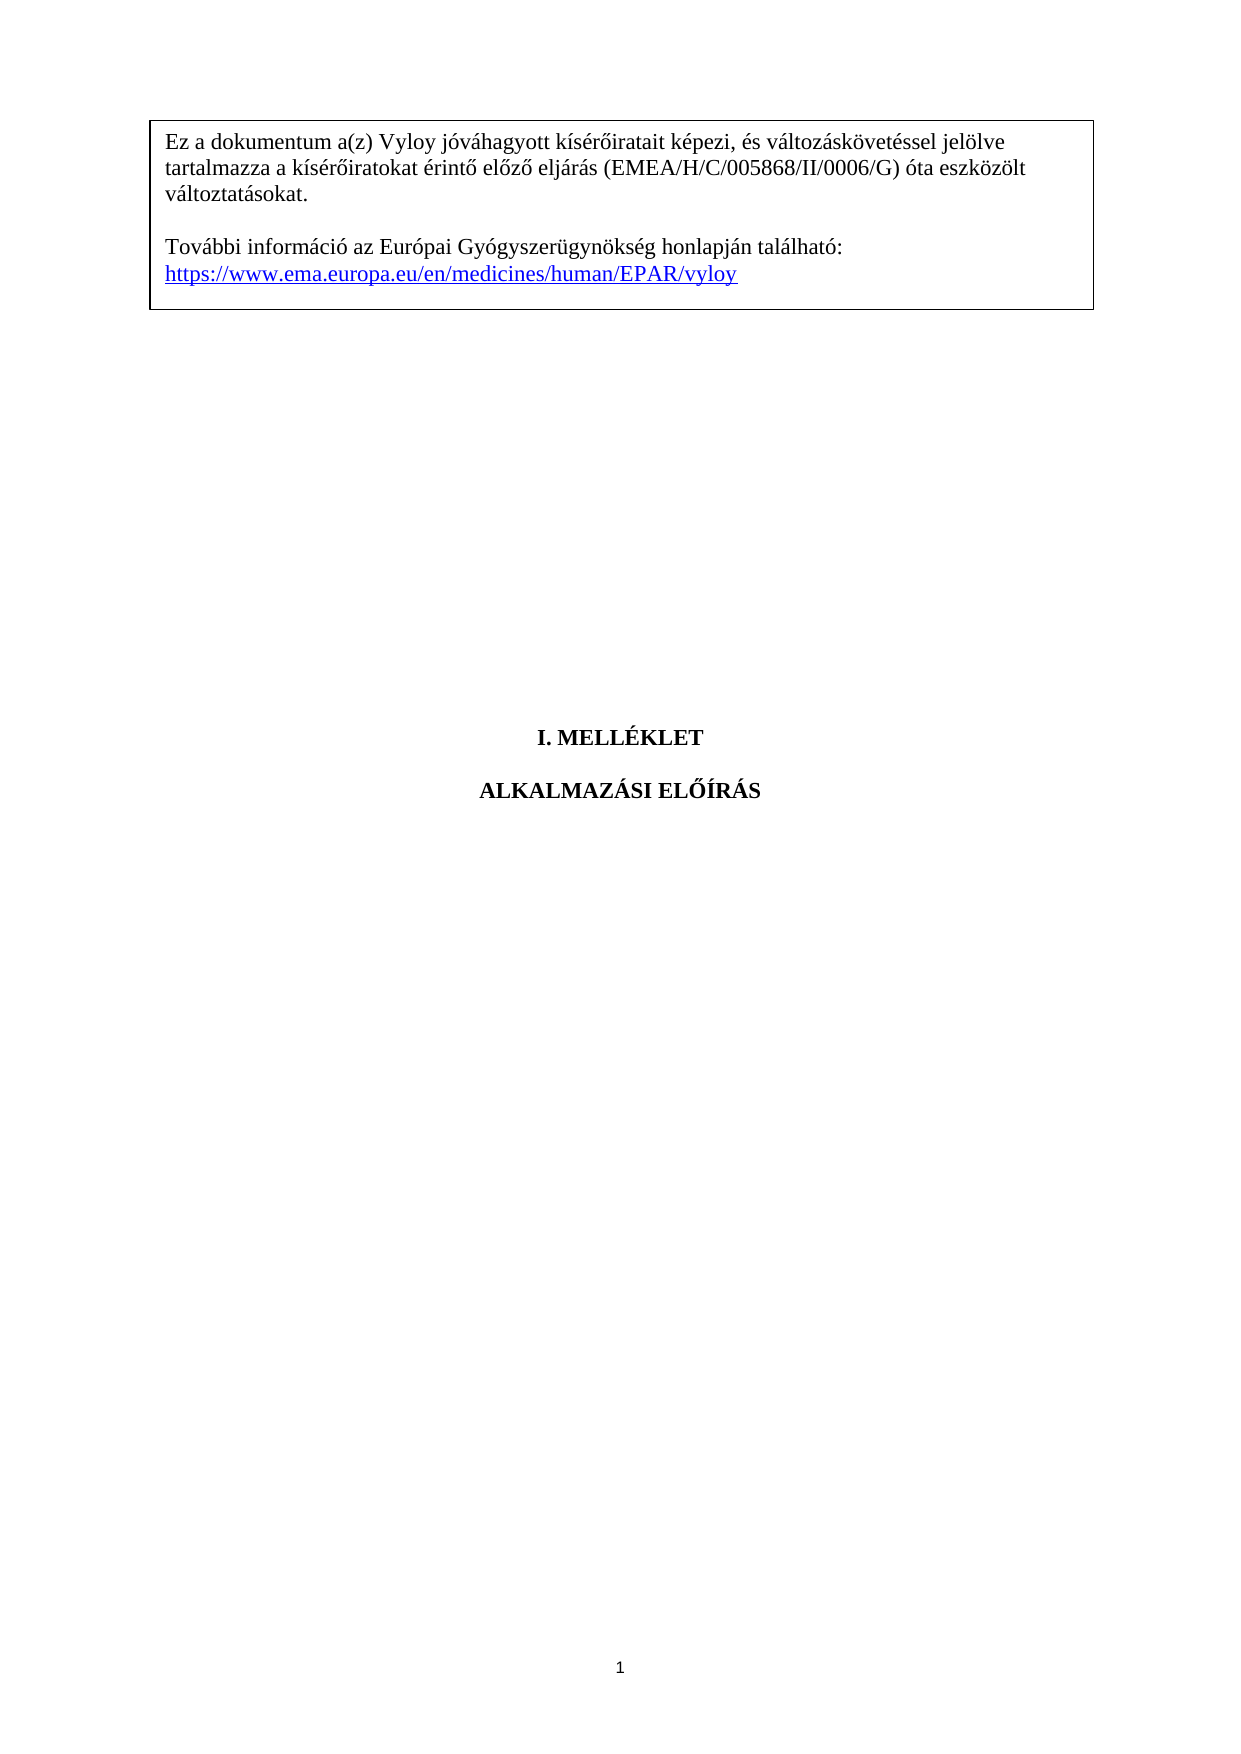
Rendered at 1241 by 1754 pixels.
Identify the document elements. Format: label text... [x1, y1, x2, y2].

subtitle I. MELLÉKLET [148, 724, 1092, 751]
title ALKALMAZÁSI ELŐÍRÁS [148, 777, 1092, 803]
